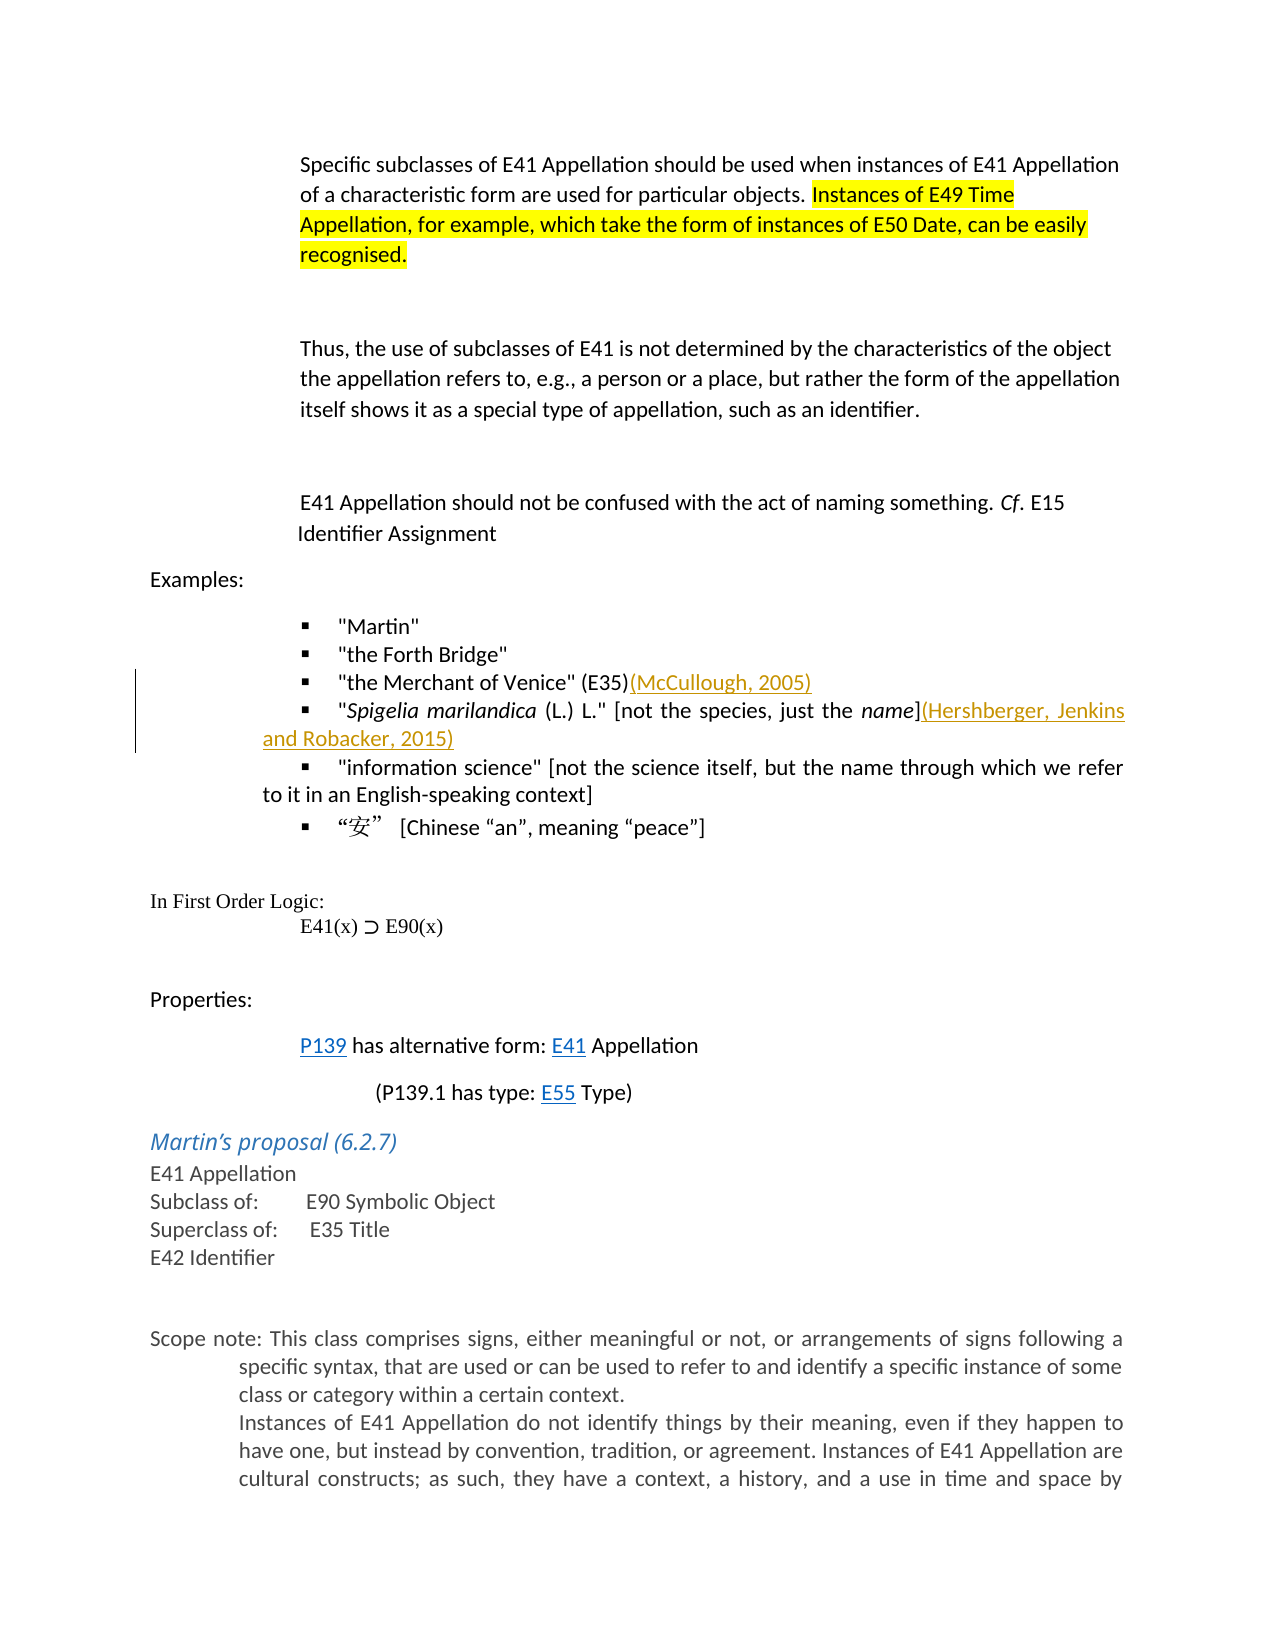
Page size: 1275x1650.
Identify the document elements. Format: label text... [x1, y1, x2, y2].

text E41(x) ⊃ E90(x) [150, 913, 1125, 938]
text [239, 1408, 1125, 1492]
text Thus, the use of subclasses of E41 is not determined by the characteristics of the object the appellation refers to, e.g., a person or a place, but rather the form of the appellation itself shows it as a special type of appellation, such as an identifier. [300, 334, 1125, 423]
list "information science" [not the science itself, but the name through which we refer to it in an English-speaking context] [262, 753, 1125, 809]
subtitle Martin’s proposal (6.2.7) [150, 1125, 1125, 1157]
text E41 Appellation [150, 1159, 1125, 1187]
text In First Order Logic: [150, 889, 1125, 913]
list "the Merchant of Venice" (E35) [262, 668, 1125, 697]
text Specific subclasses of E41 Appellation should be used when instances of E41 Appellation of a characteristic form are used for particular objects. Instances of E49 Time Appellation, for example, which take the form of instances of E50 Date, can be easily recognised. [300, 150, 1125, 269]
text (P139.1 has type: E55 Type) [300, 1078, 1125, 1107]
text Subclass of: E90 Symbolic Object [150, 1187, 1125, 1215]
text Properties: [150, 985, 1125, 1013]
text P139 has alternative form: E41 Appellation [300, 1032, 1125, 1060]
text Superclass of: E35 Title [150, 1215, 1125, 1243]
list "the Forth Bridge" [262, 641, 1125, 668]
list "Spigelia marilandica (L.) L." [not the species, just the name] [262, 697, 1125, 753]
list "Martin" [262, 612, 1125, 641]
text E42 Identifier [150, 1243, 1125, 1271]
list “安” [Chinese “an”, meaning “peace”] [262, 809, 1125, 842]
text Examples: [150, 566, 1125, 594]
text E41 Appellation should not be confused with the act of naming something. Cf. E15 Identifier Assignment [297, 488, 1125, 547]
text Scope note: This class comprises signs, either meaningful or not, or arrangements of signs following a specific syntax, that are used or can be used to refer to and identify a specific instance of some class or category within a certain context. [150, 1324, 1125, 1408]
